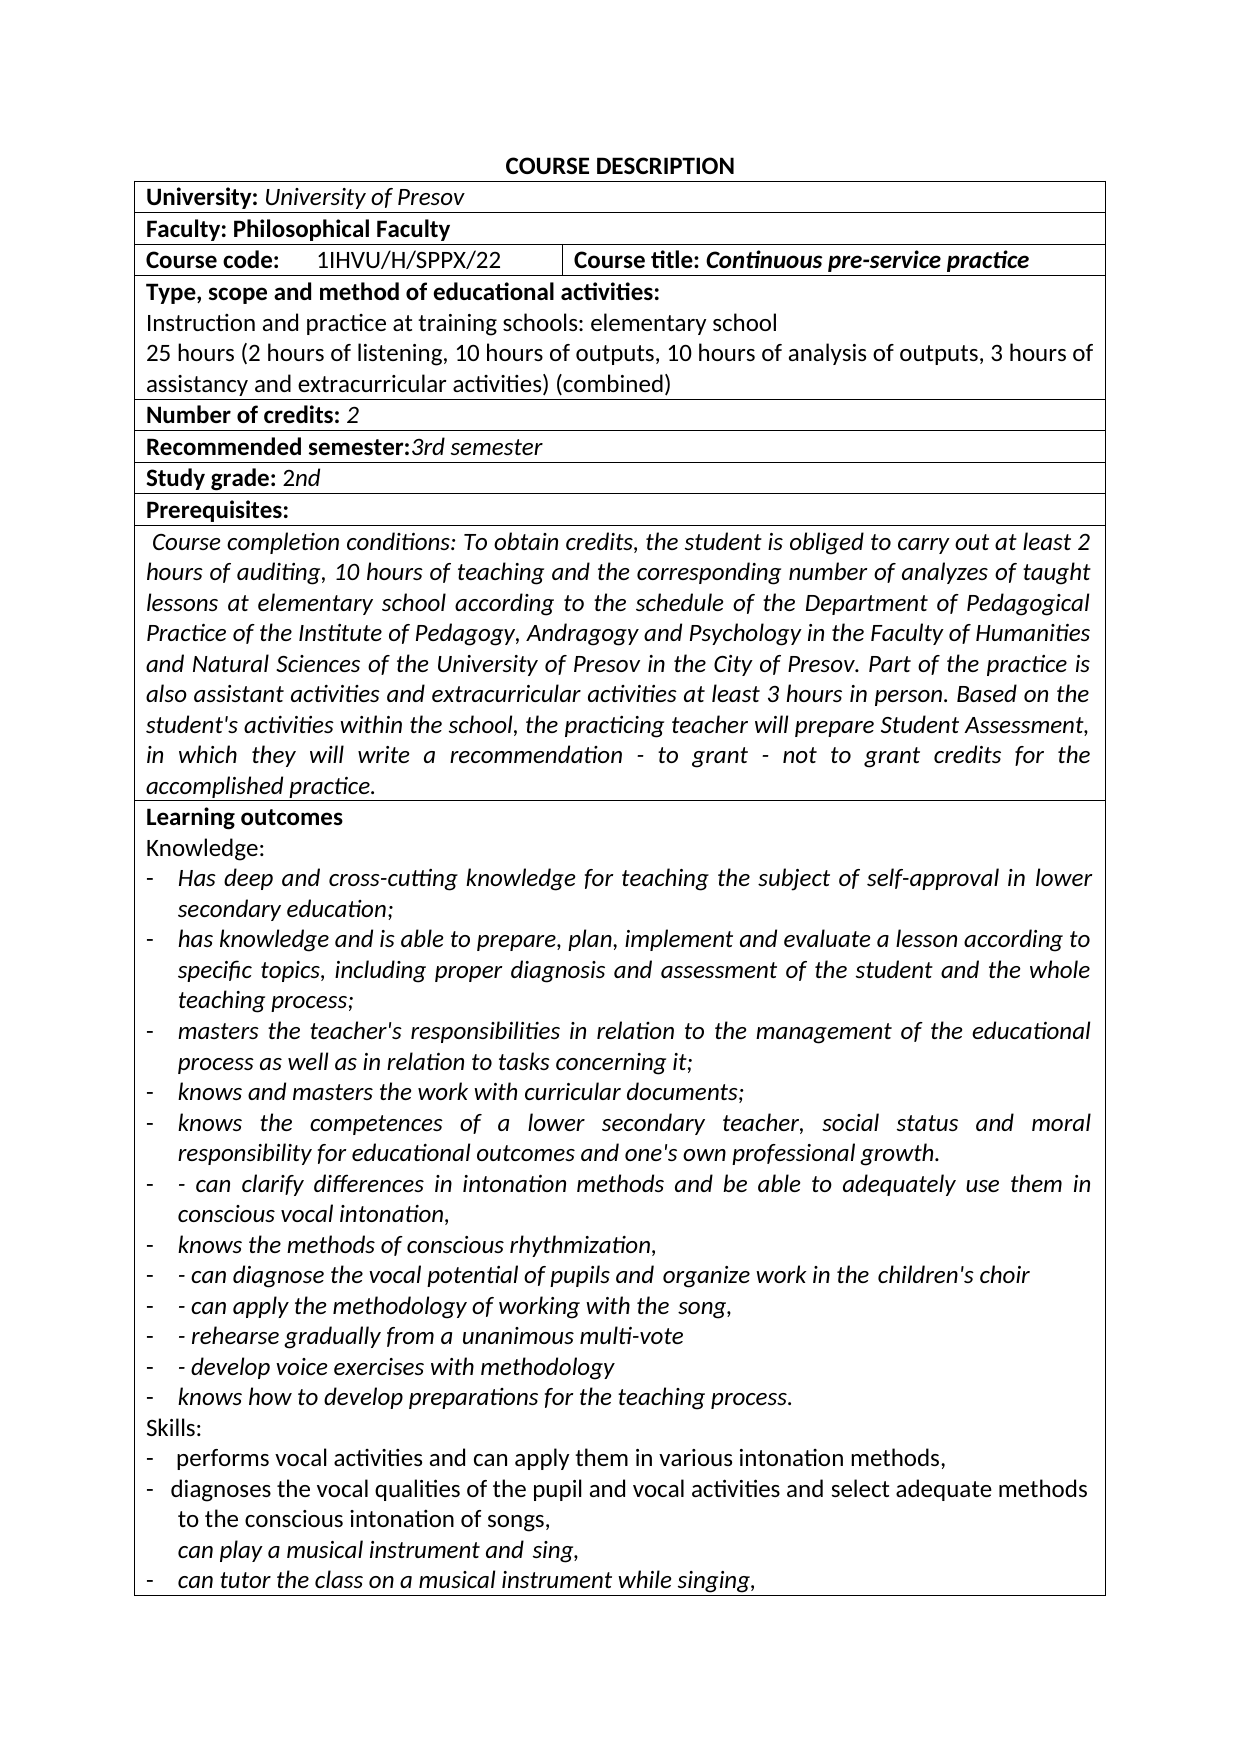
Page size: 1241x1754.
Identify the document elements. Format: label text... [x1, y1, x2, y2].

table_cell Number of credits: 2 [135, 400, 1105, 430]
table_cell [135, 245, 562, 275]
table_cell Recommended semester:3rd semester [135, 431, 1105, 462]
table_header University: University of Presov [135, 182, 1105, 212]
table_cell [135, 801, 1105, 1595]
table_cell Prerequisites: [135, 494, 1105, 525]
table_cell Faculty: Philosophical Faculty [135, 213, 1105, 244]
table_cell Study grade: 2nd [135, 463, 1105, 493]
table_cell Course completion conditions: To obtain credits, the student is obliged to carry out at least 2 hours of auditing, 10 hours of teaching and the corresponding number of analyzes of taught lessons at elementary school according to the schedule of the Department of Pedagogical Practice of the Institute of Pedagogy, Andragogy and Psychology in the Faculty of Humanities and Natural Sciences of the University of Presov in the City of Presov. Part of the practice is also assistant activities and extracurricular activities at least 3 hours in person. Based on the student's activities within the school, the practicing teacher will prepare Student Assessment, in which they will write a recommendation - to grant - not to grant credits for the accomplished practice. [135, 526, 1105, 800]
text COURSE DESCRIPTION [150, 150, 1090, 181]
table_cell Type, scope and method of educational activities: Instruction and practice at training schools: elementary school 25 hours (2 hours of listening, 10 hours of outputs, 10 hours of analysis of outputs, 3 hours of assistancy and extracurricular activities) (combined) [135, 276, 1105, 398]
table_cell Course title: Continuous pre-service practice [563, 245, 1105, 275]
